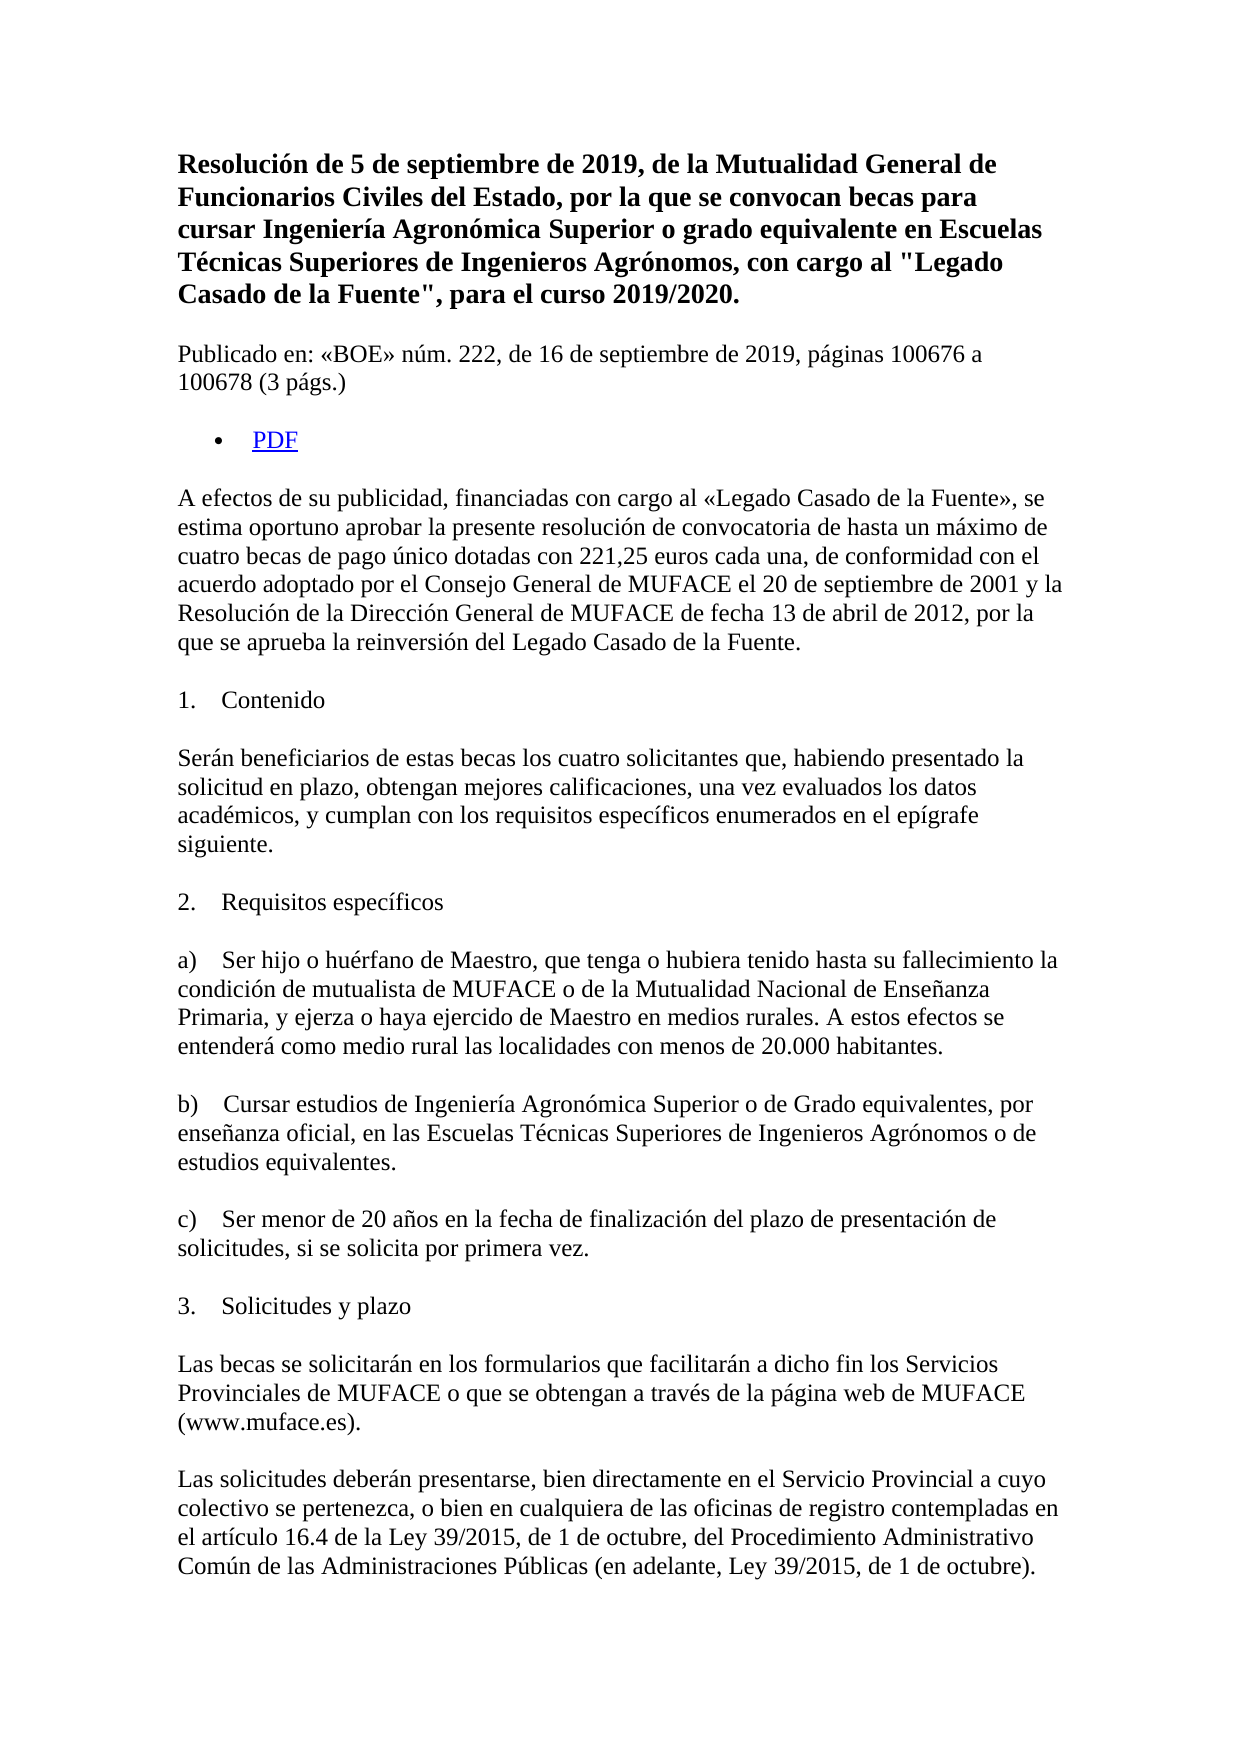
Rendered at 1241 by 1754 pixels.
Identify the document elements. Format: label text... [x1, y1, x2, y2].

list PDF [215, 425, 1063, 454]
text Publicado en: «BOE» núm. 222, de 16 de septiembre de 2019, páginas 100676 a 100678 (3 págs.) [177, 339, 1063, 396]
text c) Ser menor de 20 años en la fecha de finalización del plazo de presentación de solicitudes, si se solicita por primera vez. [177, 1204, 1063, 1262]
text a) Ser hijo o huérfano de Maestro, que tenga o hubiera tenido hasta su fallecimiento la condición de mutualista de MUFACE o de la Mutualidad Nacional de Enseñanza Primaria, y ejerza o haya ejercido de Maestro en medios rurales. A estos efectos se entenderá como medio rural las localidades con menos de 20.000 habitantes. [177, 945, 1063, 1060]
text Resolución de 5 de septiembre de 2019, de la Mutualidad General de Funcionarios Civiles del Estado, por la que se convocan becas para cursar Ingeniería Agronómica Superior o grado equivalente en Escuelas Técnicas Superiores de Ingenieros Agrónomos, con cargo al "Legado Casado de la Fuente", para el curso 2019/2020. [177, 148, 1063, 309]
text Las becas se solicitarán en los formularios que facilitarán a dicho fin los Servicios Provinciales de MUFACE o que se obtengan a través de la página web de MUFACE (www.muface.es). [177, 1349, 1063, 1435]
text 3. Solicitudes y plazo [177, 1291, 1063, 1320]
text A efectos de su publicidad, financiadas con cargo al «Legado Casado de la Fuente», se estima oportuno aprobar la presente resolución de convocatoria de hasta un máximo de cuatro becas de pago único dotadas con 221,25 euros cada una, de conformidad con el acuerdo adoptado por el Consejo General de MUFACE el 20 de septiembre de 2001 y la Resolución de la Dirección General de MUFACE de fecha 13 de abril de 2012, por la que se aprueba la reinversión del Legado Casado de la Fuente. [177, 483, 1063, 656]
text b) Cursar estudios de Ingeniería Agronómica Superior o de Grado equivalentes, por enseñanza oficial, en las Escuelas Técnicas Superiores de Ingenieros Agrónomos o de estudios equivalentes. [177, 1089, 1063, 1175]
text Las solicitudes deberán presentarse, bien directamente en el Servicio Provincial a cuyo colectivo se pertenezca, o bien en cualquiera de las oficinas de registro contempladas en el artículo 16.4 de la Ley 39/2015, de 1 de octubre, del Procedimiento Administrativo Común de las Administraciones Públicas (en adelante, Ley 39/2015, de 1 de octubre). [177, 1464, 1063, 1579]
text 1. Contenido [177, 685, 1063, 714]
text Serán beneficiarios de estas becas los cuatro solicitantes que, habiendo presentado la solicitud en plazo, obtengan mejores calificaciones, una vez evaluados los datos académicos, y cumplan con los requisitos específicos enumerados en el epígrafe siguiente. [177, 743, 1063, 858]
text 2. Requisitos específicos [177, 887, 1063, 916]
